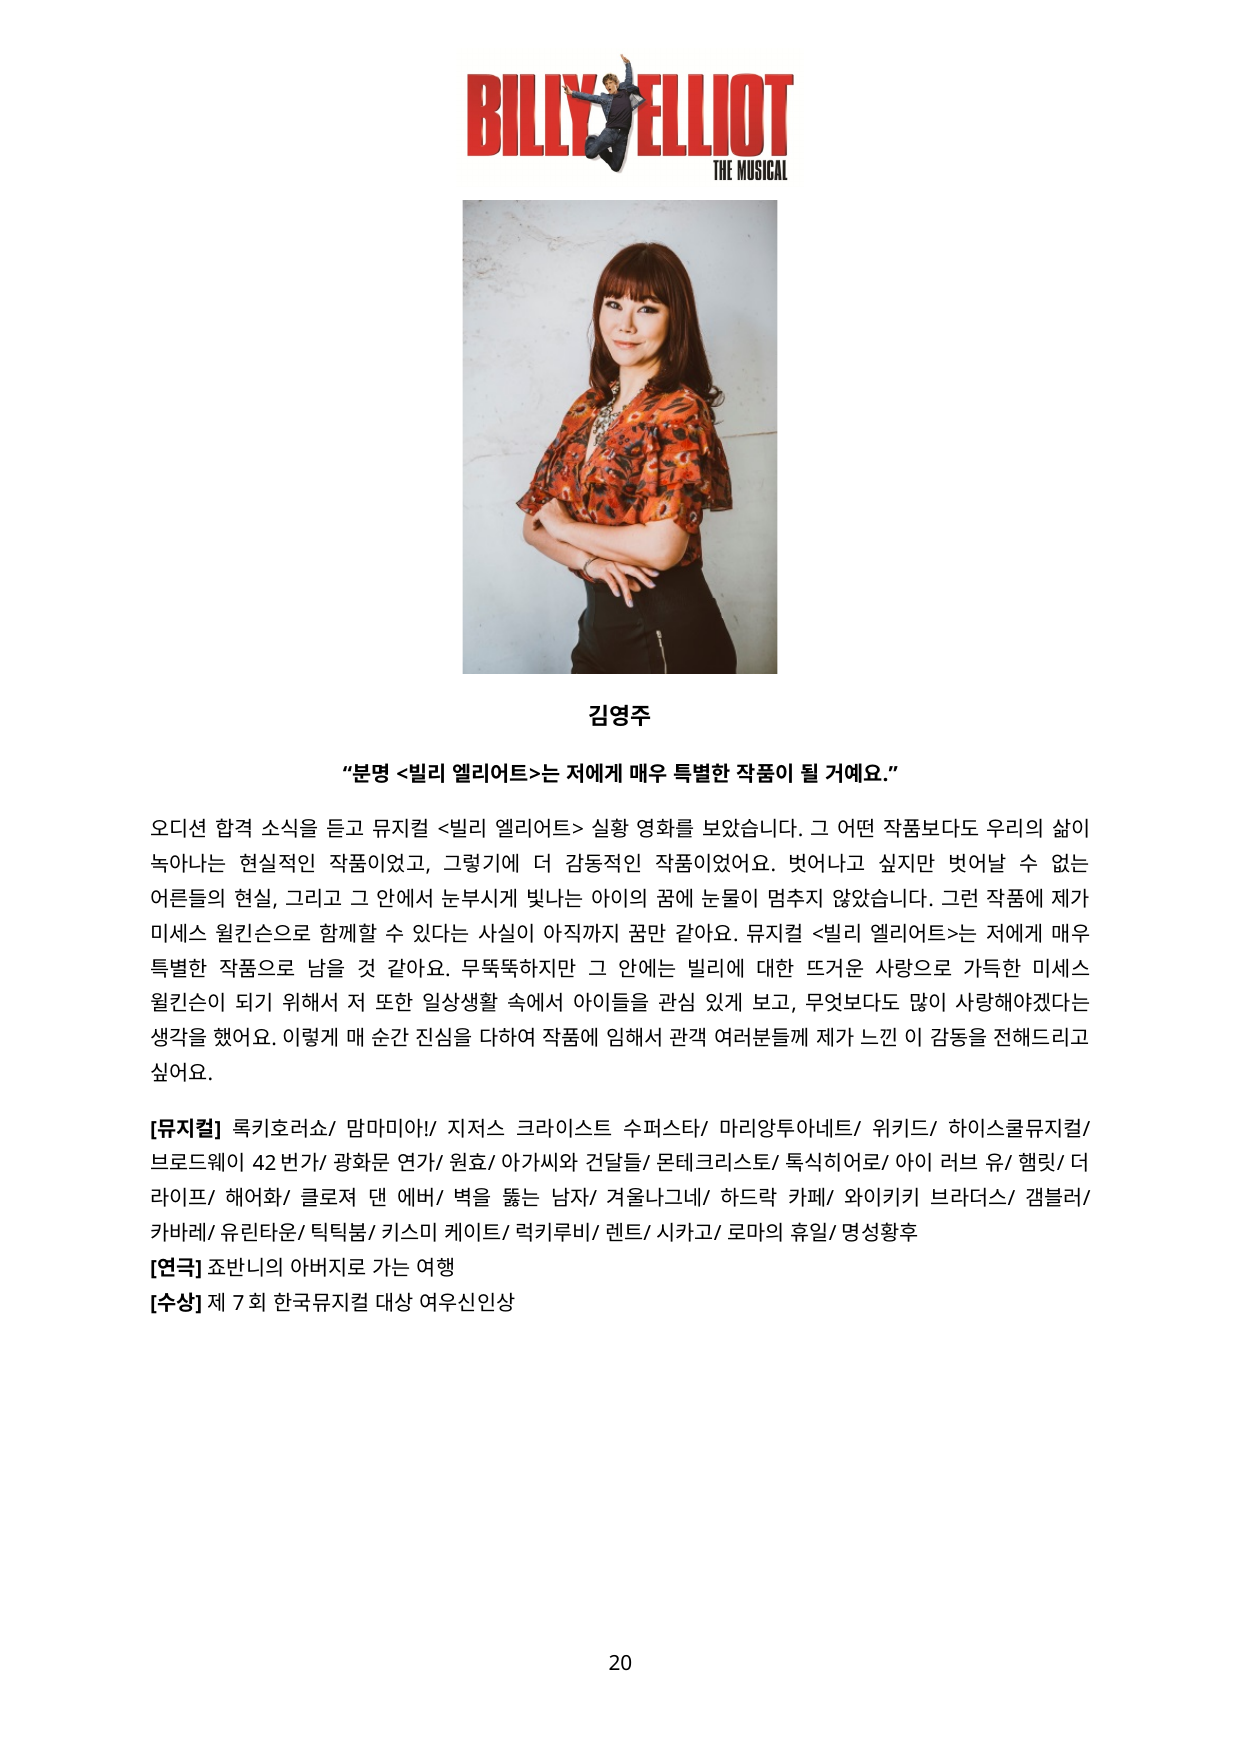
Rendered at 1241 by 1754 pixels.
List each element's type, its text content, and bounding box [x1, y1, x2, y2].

picture [456, 48, 805, 187]
text [뮤지컬] 록키호러쇼/ 맘마미아!/ 지저스 크라이스트 수퍼스타/ 마리앙투아네트/ 위키드/ 하이스쿨뮤지컬/ 브로드웨이 42번가/ 광화문 연가/ 원효/ 아가씨와 건달들/ 몬테크리스토/ 톡식히어로/ 아이 러브 유/ 햄릿/ 더 라이프/ 해어화/ 클로져 댄 에버/ 벽을 뚫는 남자/ 겨울나그네/ 하드락 카페/ 와이키키 브라더스/ 갬블러/ 카바레/ 유린타운/ 틱틱붐/ 키스미 케이트/ 럭키루비/ 렌트/ 시카고/ 로마의 휴일/ 명성황후 [150, 1112, 1090, 1247]
text “분명 <빌리 엘리어트>는 저에게 매우 특별한 작품이 될 거예요.” [150, 757, 1090, 787]
text 오디션 합격 소식을 듣고 뮤지컬 <빌리 엘리어트> 실황 영화를 보았습니다. 그 어떤 작품보다도 우리의 삶이 녹아나는 현실적인 작품이었고, 그렇기에 더 감동적인 작품이었어요. 벗어나고 싶지만 벗어날 수 없는 어른들의 현실, 그리고 그 안에서 눈부시게 빛나는 아이의 꿈에 눈물이 멈추지 않았습니다. 그런 작품에 제가 미세스 윌킨슨으로 함께할 수 있다는 사실이 아직까지 꿈만 같아요. 뮤지컬 <빌리 엘리어트>는 저에게 매우 특별한 작품으로 남을 것 같아요. 무뚝뚝하지만 그 안에는 빌리에 대한 뜨거운 사랑으로 가득한 미세스 윌킨슨이 되기 위해서 저 또한 일상생활 속에서 아이들을 관심 있게 보고, 무엇보다도 많이 사랑해야겠다는 생각을 했어요. 이렇게 매 순간 진심을 다하여 작품에 임해서 관객 여러분들께 제가 느낀 이 감동을 전해드리고 싶어요. [150, 813, 1090, 1087]
text [수상] 제 7회 한국뮤지컬 대상 여우신인상 [150, 1286, 1090, 1316]
text [연극] 죠반니의 아버지로 가는 여행 [150, 1251, 1090, 1281]
picture [462, 200, 778, 674]
text 김영주 [150, 698, 1090, 731]
